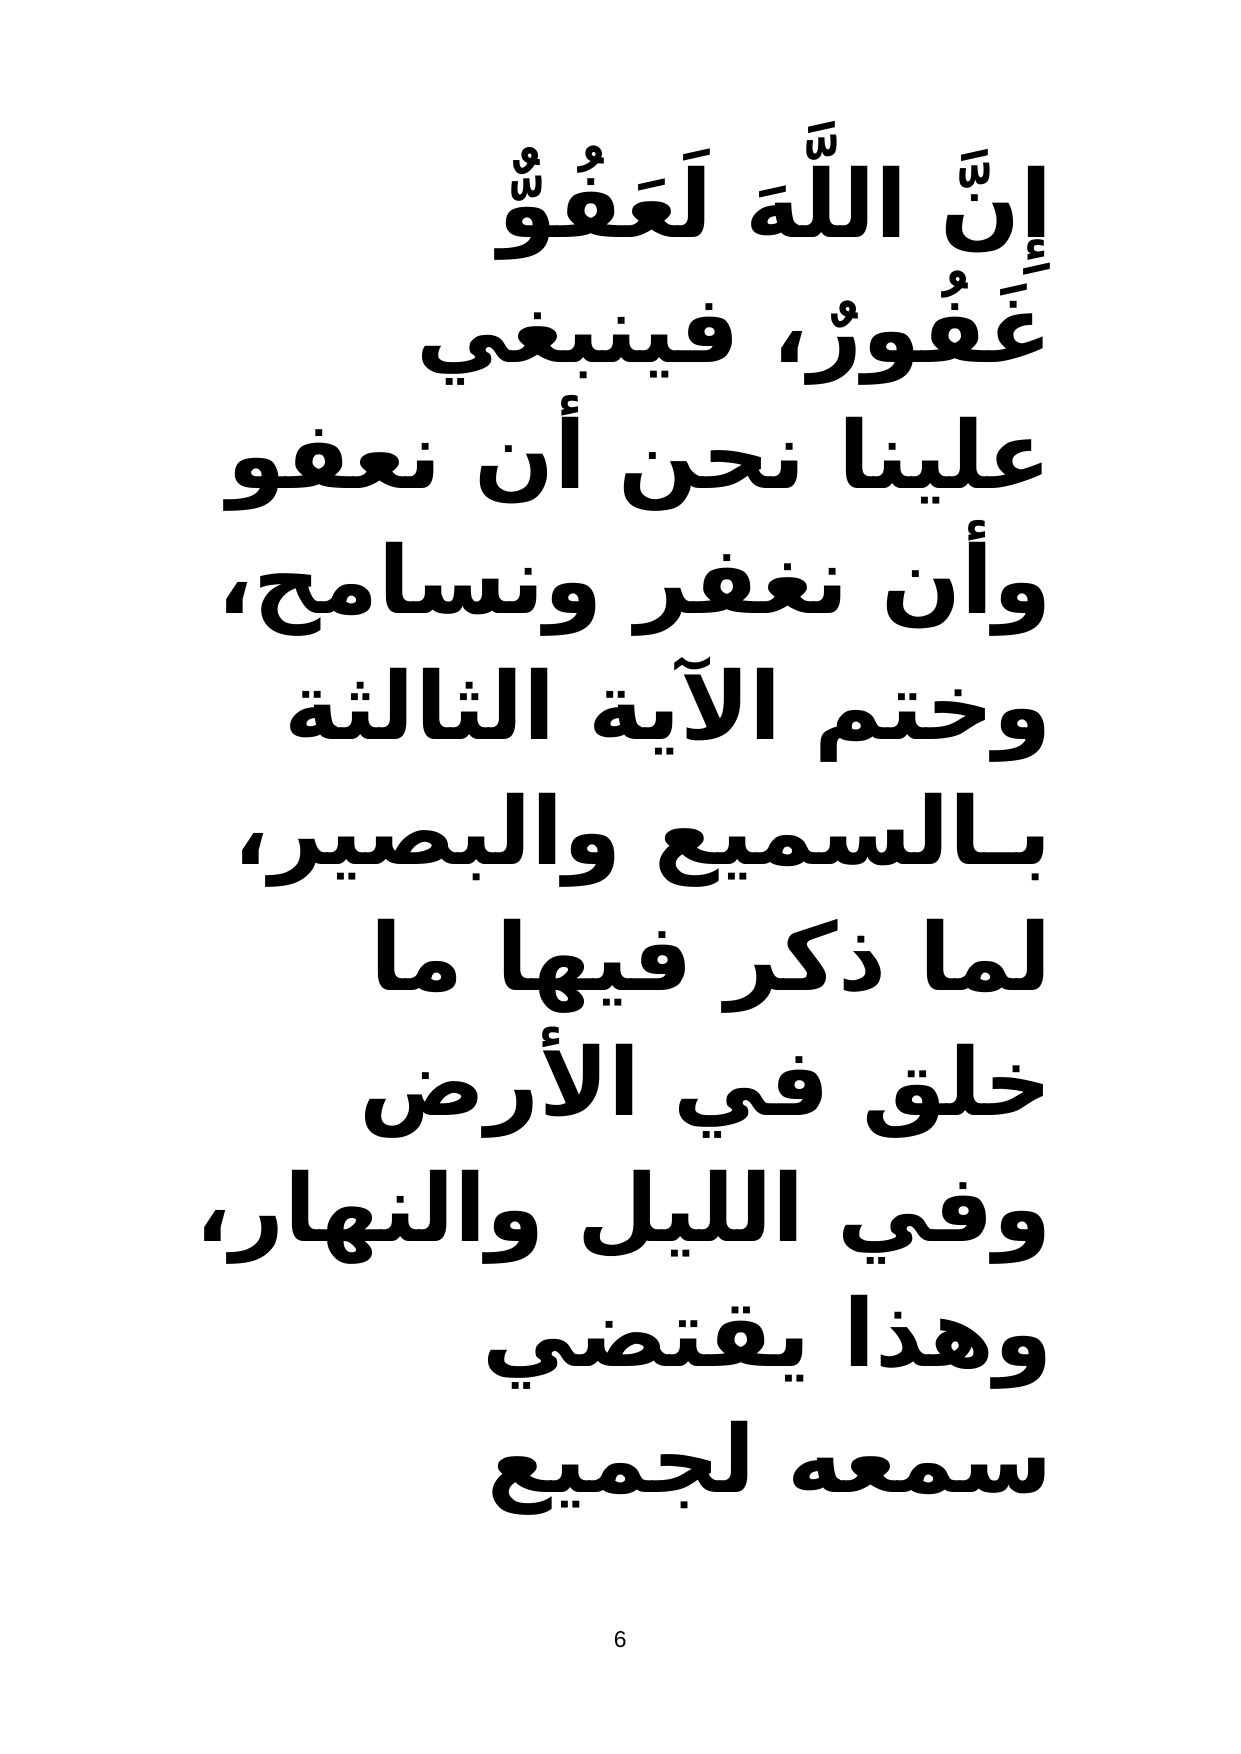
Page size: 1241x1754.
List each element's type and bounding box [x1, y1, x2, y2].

text [187, 150, 1053, 1514]
